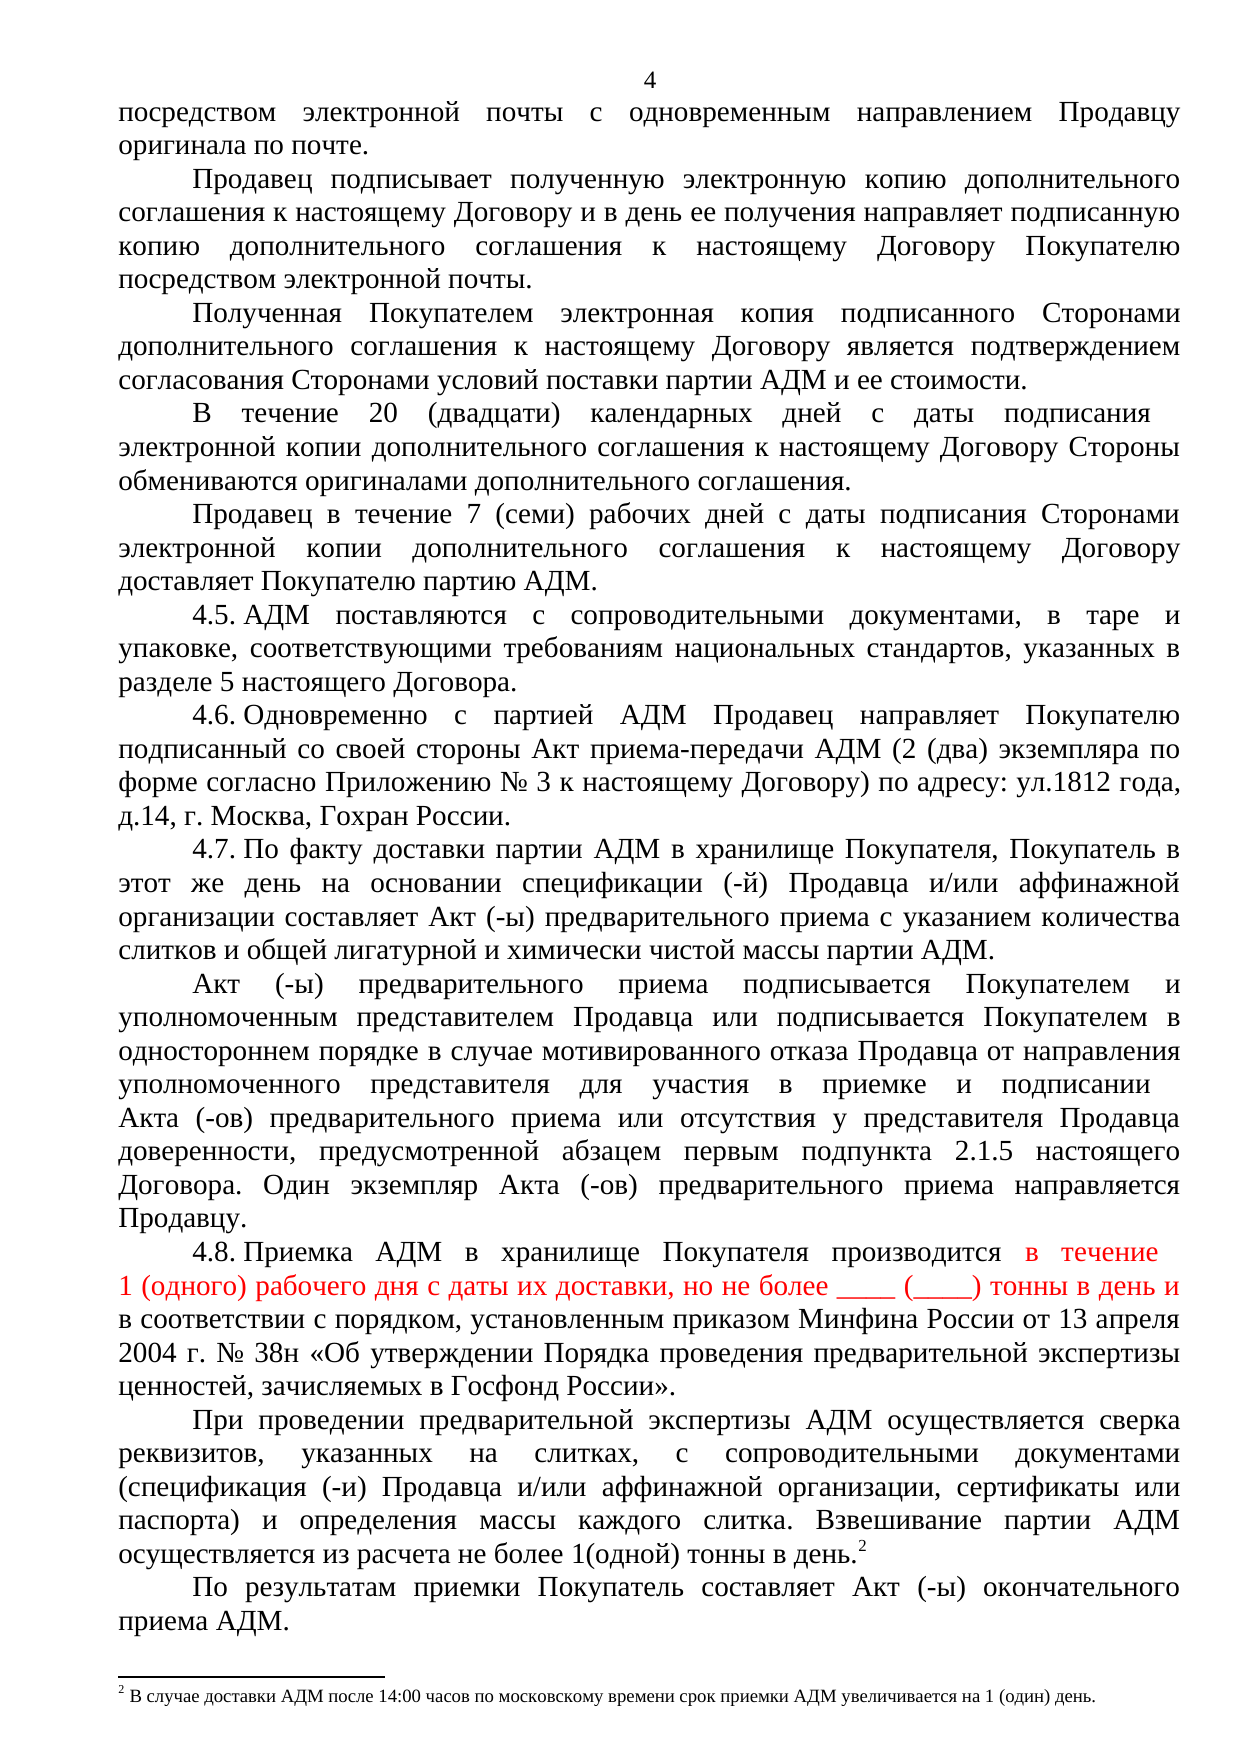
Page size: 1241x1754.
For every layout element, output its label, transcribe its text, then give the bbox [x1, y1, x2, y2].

text Продавец подписывает полученную электронную копию дополнительного соглашения к настоящему Договору и в день ее получения направляет подписанную копию дополнительного соглашения к настоящему Договору Покупателю посредством электронной почты. [118, 161, 1181, 295]
text По результатам приемки Покупатель составляет Акт (-ы) окончательного приема АДМ. [118, 1569, 1181, 1637]
text Полученная Покупателем электронная копия подписанного Сторонами дополнительного соглашения к настоящему Договору является подтверждением согласования Сторонами условий поставки партии АДМ и ее стоимости. [118, 295, 1181, 396]
text 4.7. По факту доставки партии АДМ в хранилище Покупателя, Покупатель в этот же день на основании спецификации (-й) Продавца и/или аффинажной организации составляет Акт (-ы) предварительного приема с указанием количества слитков и общей лигатурной и химически чистой массы партии АДМ. [118, 832, 1181, 966]
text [118, 94, 1181, 161]
text 4.8. Приемка АДМ в хранилище Покупателя производится в течение 1 (одного) рабочего дня с даты их доставки, но не более ____ (____) тонны в день и в соответствии с порядком, установленным приказом Минфина России от 13 апреля 2004 г. № 38н «Об утверждении Порядка проведения предварительной экспертизы ценностей, зачисляемых в Госфонд России». [118, 1234, 1181, 1402]
text В течение 20 (двадцати) календарных дней с даты подписания электронной копии дополнительного соглашения к настоящему Договору Стороны обмениваются оригиналами дополнительного соглашения. [118, 396, 1181, 496]
text Акт (-ы) предварительного приема подписывается Покупателем и уполномоченным представителем Продавца или подписывается Покупателем в одностороннем порядке в случае мотивированного отказа Продавца от направления уполномоченного представителя для участия в приемке и подписании Акта (-ов) предварительного приема или отсутствия у представителя Продавца доверенности, предусмотренной абзацем первым подпункта 2.1.5 настоящего Договора. Один экземпляр Акта (-ов) предварительного приема направляется Продавцу. [118, 966, 1181, 1234]
text При проведении предварительной экспертизы АДМ осуществляется сверка реквизитов, указанных на слитках, с сопроводительными документами (спецификация (-и) Продавца и/или аффинажной организации, сертификаты или паспорта) и определения массы каждого слитка. Взвешивание партии АДМ осуществляется из расчета не более 1(одной) тонны в день. [118, 1402, 1181, 1569]
text Продавец в течение 7 (семи) рабочих дней с даты подписания Сторонами электронной копии дополнительного соглашения к настоящему Договору доставляет Покупателю партию АДМ. [118, 496, 1181, 597]
text 4.5. АДМ поставляются с сопроводительными документами, в таре и упаковке, соответствующими требованиям национальных стандартов, указанных в разделе 5 настоящего Договора. [118, 597, 1181, 697]
text 4.6. Одновременно с партией АДМ Продавец направляет Покупателю подписанный со своей стороны Акт приема-передачи АДМ (2 (два) экземпляра по форме согласно Приложению № 3 к настоящему Договору) по адресу: ул.1812 года, д.14, г. Москва, Гохран России. [118, 697, 1181, 832]
